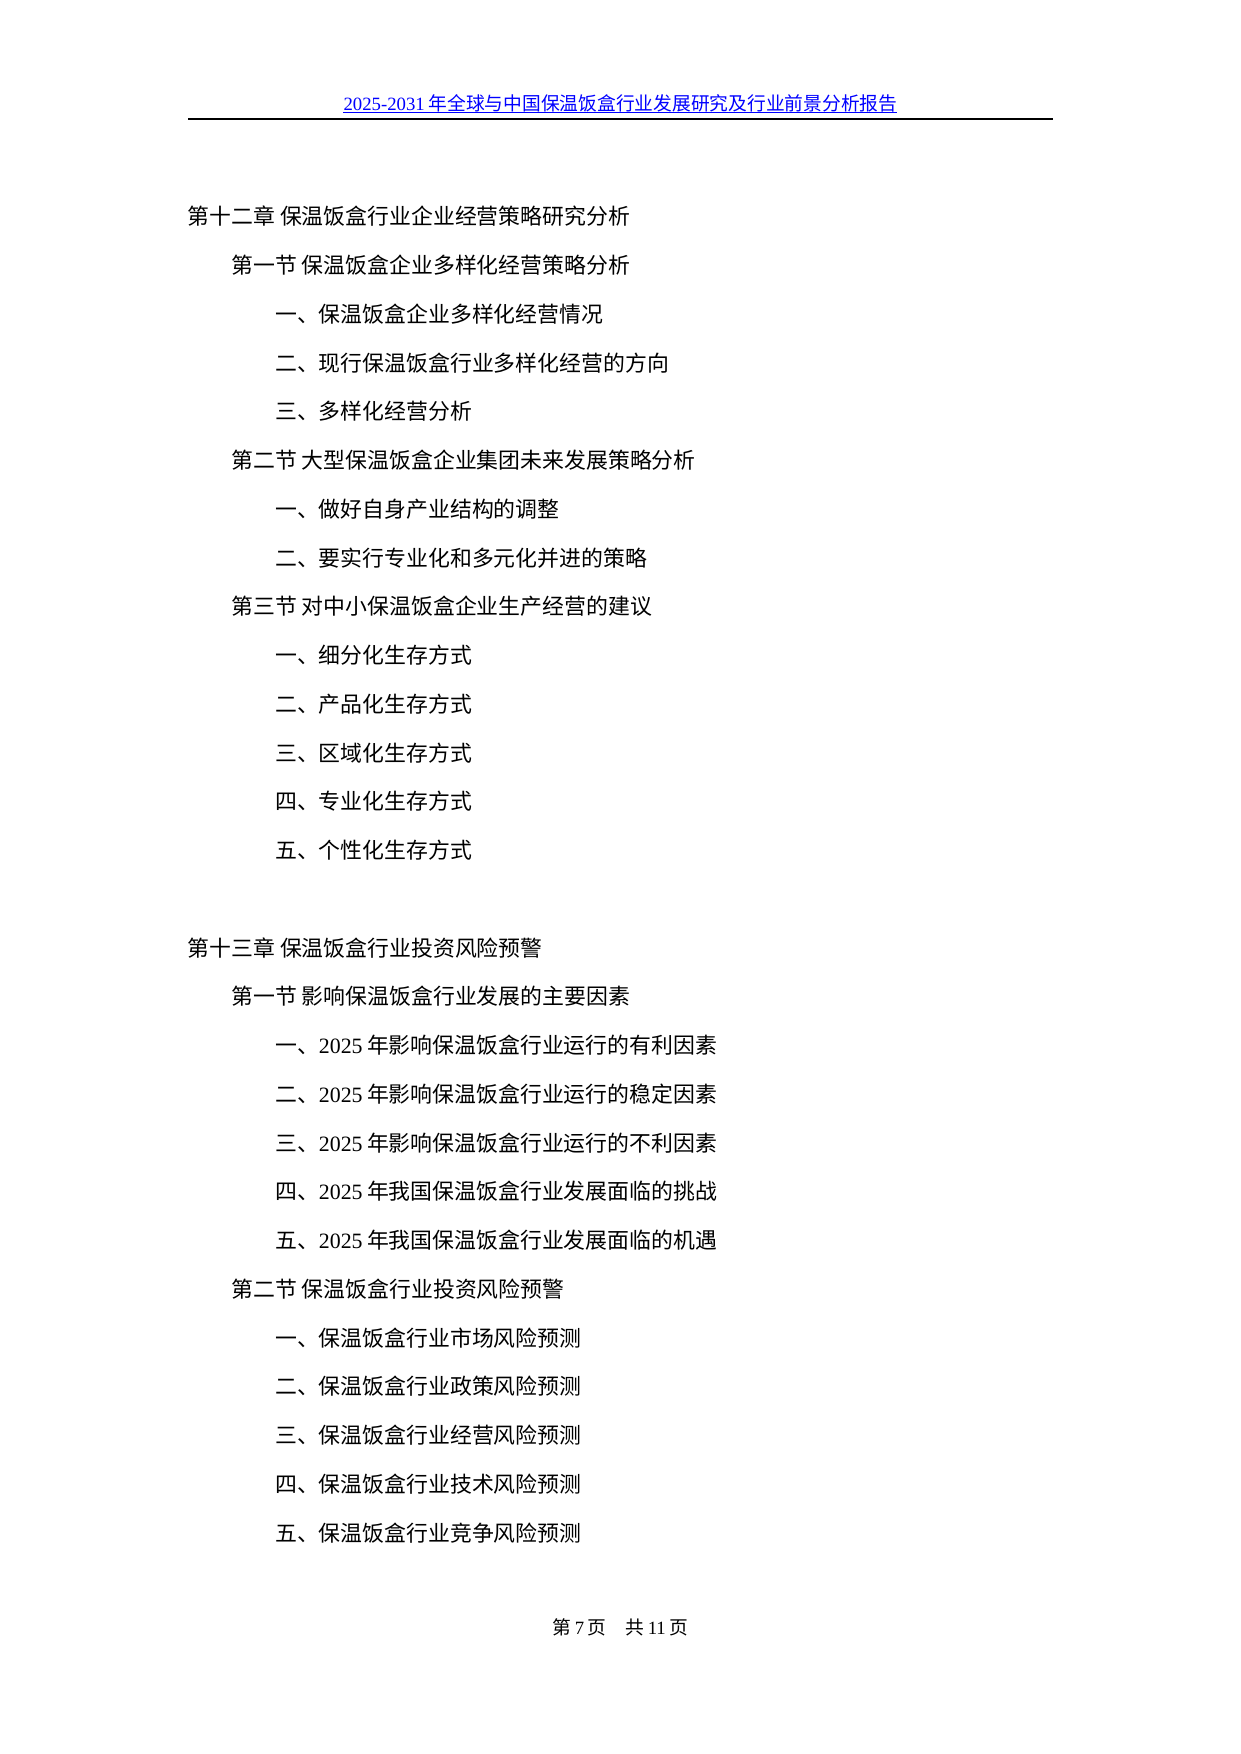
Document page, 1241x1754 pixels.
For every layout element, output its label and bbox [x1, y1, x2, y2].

text [187, 150, 1053, 1548]
